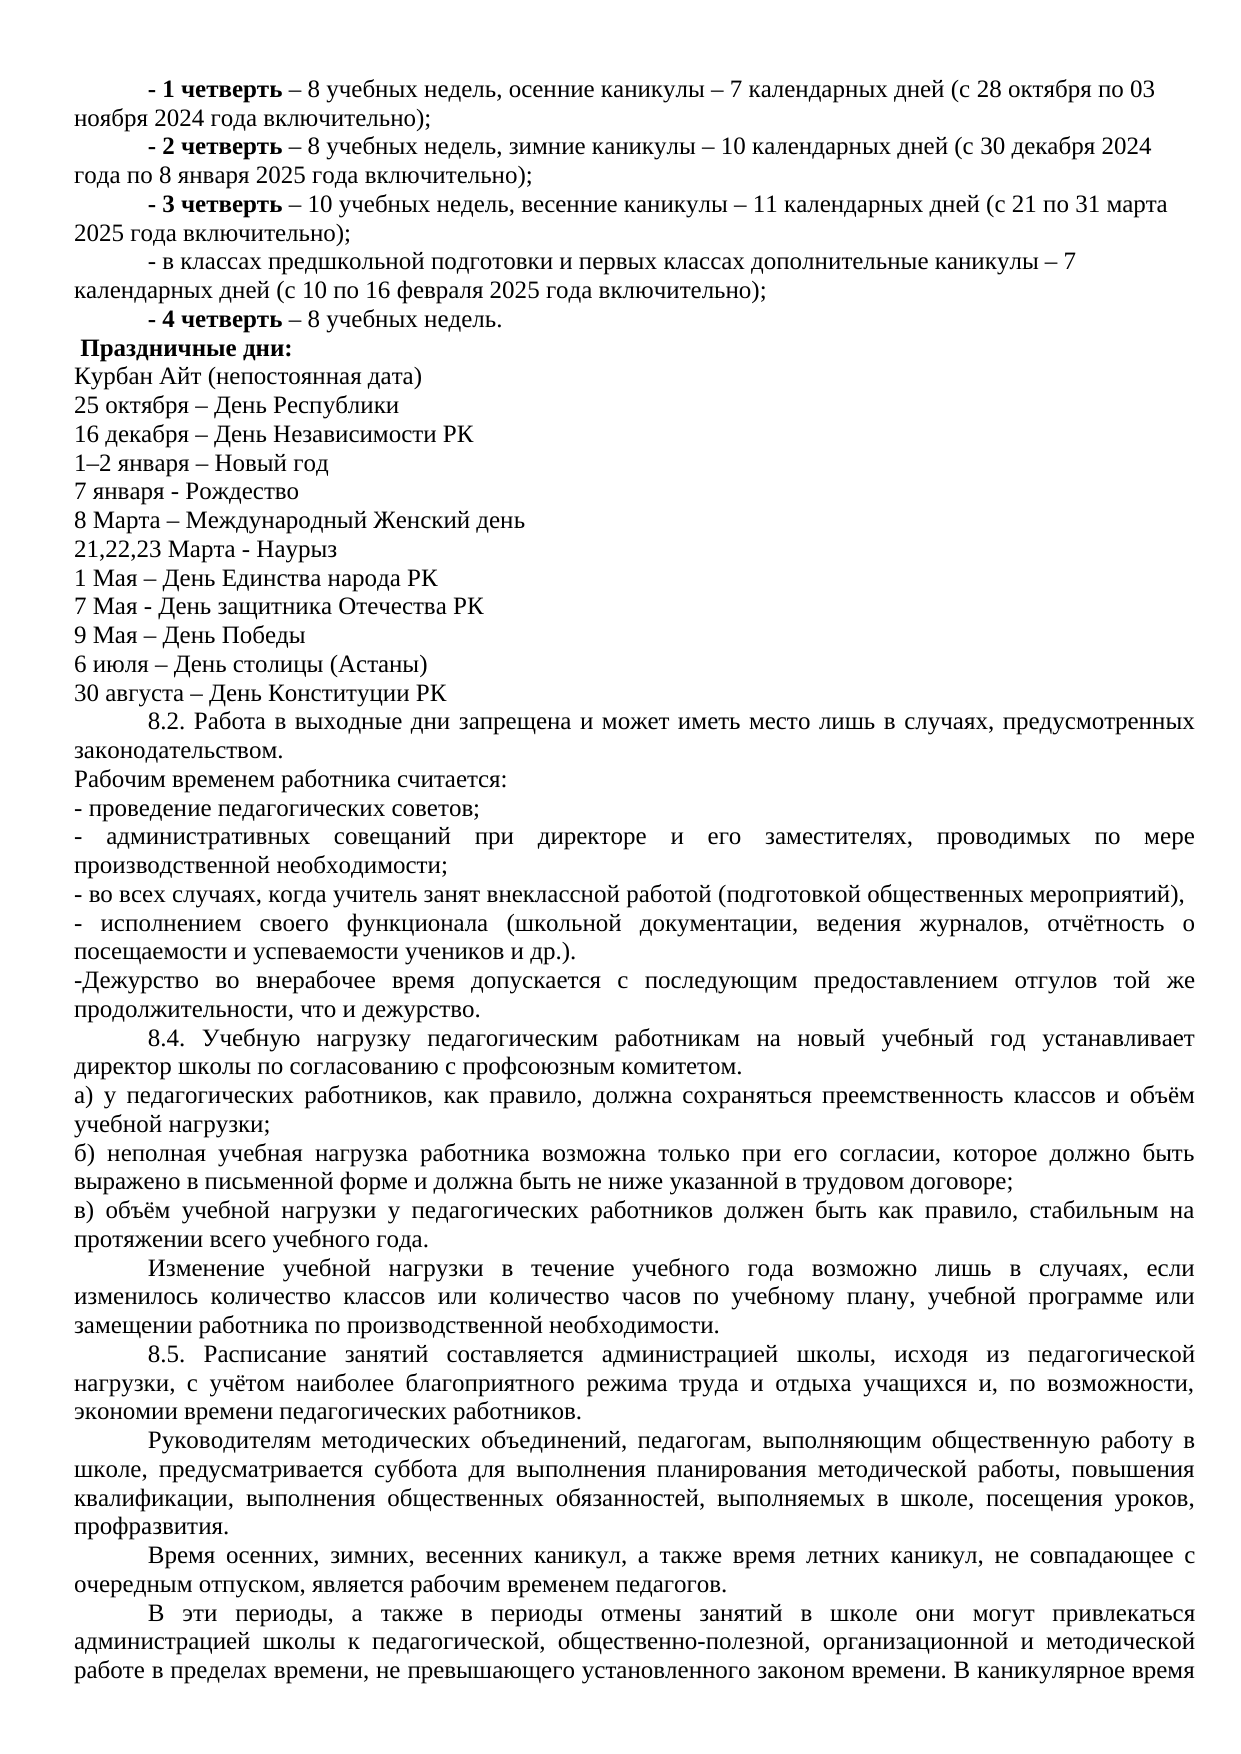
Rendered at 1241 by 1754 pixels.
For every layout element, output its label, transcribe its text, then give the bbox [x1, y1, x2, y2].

text - административных совещаний при директоре и его заместителях, проводимых по мере производственной необходимости; [74, 821, 1196, 879]
text Праздничные дни: [74, 333, 1196, 361]
text 16 декабря – День Независимости РК [74, 419, 1196, 448]
text - проведение педагогических советов; [74, 793, 1196, 821]
text Руководителям методических объединений, педагогам, выполняющим общественную работу в школе, предусматривается суббота для выполнения планирования методической работы, повышения квалификации, выполнения общественных обязанностей, выполняемых в школе, посещения уроков, профразвития. [74, 1425, 1196, 1540]
text 8.4. Учебную нагрузку педагогическим работникам на новый учебный год устанавливает директор школы по согласованию с профсоюзным комитетом. [74, 1023, 1196, 1080]
text Изменение учебной нагрузки в течение учебного года возможно лишь в случаях, если изменилось количество классов или количество часов по учебному плану, учебной программе или замещении работника по производственной необходимости. [74, 1253, 1196, 1339]
text - в классах предшкольной подготовки и первых классах дополнительные каникулы – 7 календарных дней (с 10 по 16 февраля 2025 года включительно); [74, 246, 1196, 304]
text - 1 четверть – 8 учебных недель, осенние каникулы – 7 календарных дней (с 28 октября по 03 ноября 2024 года включительно); [74, 74, 1196, 131]
text 7 января - Рождество [74, 476, 1196, 505]
text в) объём учебной нагрузки у педагогических работников должен быть как правило, стабильным на протяжении всего учебного года. [74, 1195, 1196, 1253]
text Время осенних, зимних, весенних каникул, а также время летних каникул, не совпадающее с очередным отпуском, является рабочим временем педагогов. [74, 1540, 1196, 1598]
text 1 Мая – День Единства народа РК [74, 563, 1196, 591]
text 9 Мая – День Победы [74, 620, 1196, 649]
text 21,22,23 Марта - Наурыз [74, 534, 1196, 563]
text а) у педагогических работников, как правило, должна сохраняться преемственность классов и объём учебной нагрузки; [74, 1080, 1196, 1138]
text 1–2 января – Новый год [74, 448, 1196, 476]
text б) неполная учебная нагрузка работника возможна только при его согласии, которое должно быть выражено в письменной форме и должна быть не ниже указанной в трудовом договоре; [74, 1138, 1196, 1195]
text - 3 четверть – 10 учебных недель, весенние каникулы – 11 календарных дней (с 21 по 31 марта 2025 года включительно); [74, 189, 1196, 246]
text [74, 1598, 1196, 1684]
text -Дежурство во внерабочее время допускается с последующим предоставлением отгулов той же продолжительности, что и дежурство. [74, 965, 1196, 1023]
text 30 августа – День Конституции РК [74, 678, 1196, 706]
text 25 октября – День Республики [74, 390, 1196, 419]
text Рабочим временем работника считается: [74, 764, 1196, 793]
text - 2 четверть – 8 учебных недель, зимние каникулы – 10 календарных дней (с 30 декабря 2024 года по 8 января 2025 года включительно); [74, 131, 1196, 189]
text - во всех случаях, когда учитель занят внеклассной работой (подготовкой общественных мероприятий), [74, 879, 1196, 908]
text 8 Марта – Международный Женский день [74, 505, 1196, 534]
text 8.2. Работа в выходные дни запрещена и может иметь место лишь в случаях, предусмотренных законодательством. [74, 706, 1196, 764]
text 8.5. Расписание занятий составляется администрацией школы, исходя из педагогической нагрузки, с учётом наиболее благоприятного режима труда и отдыха учащихся и, по возможности, экономии времени педагогических работников. [74, 1339, 1196, 1425]
text Курбан Айт (непостоянная дата) [74, 361, 1196, 390]
text 6 июля – День столицы (Астаны) [74, 649, 1196, 678]
text - 4 четверть – 8 учебных недель. [74, 304, 1196, 333]
text - исполнением своего функционала (школьной документации, ведения журналов, отчётность о посещаемости и успеваемости учеников и др.). [74, 908, 1196, 965]
text 7 Мая - День защитника Отечества РК [74, 591, 1196, 620]
